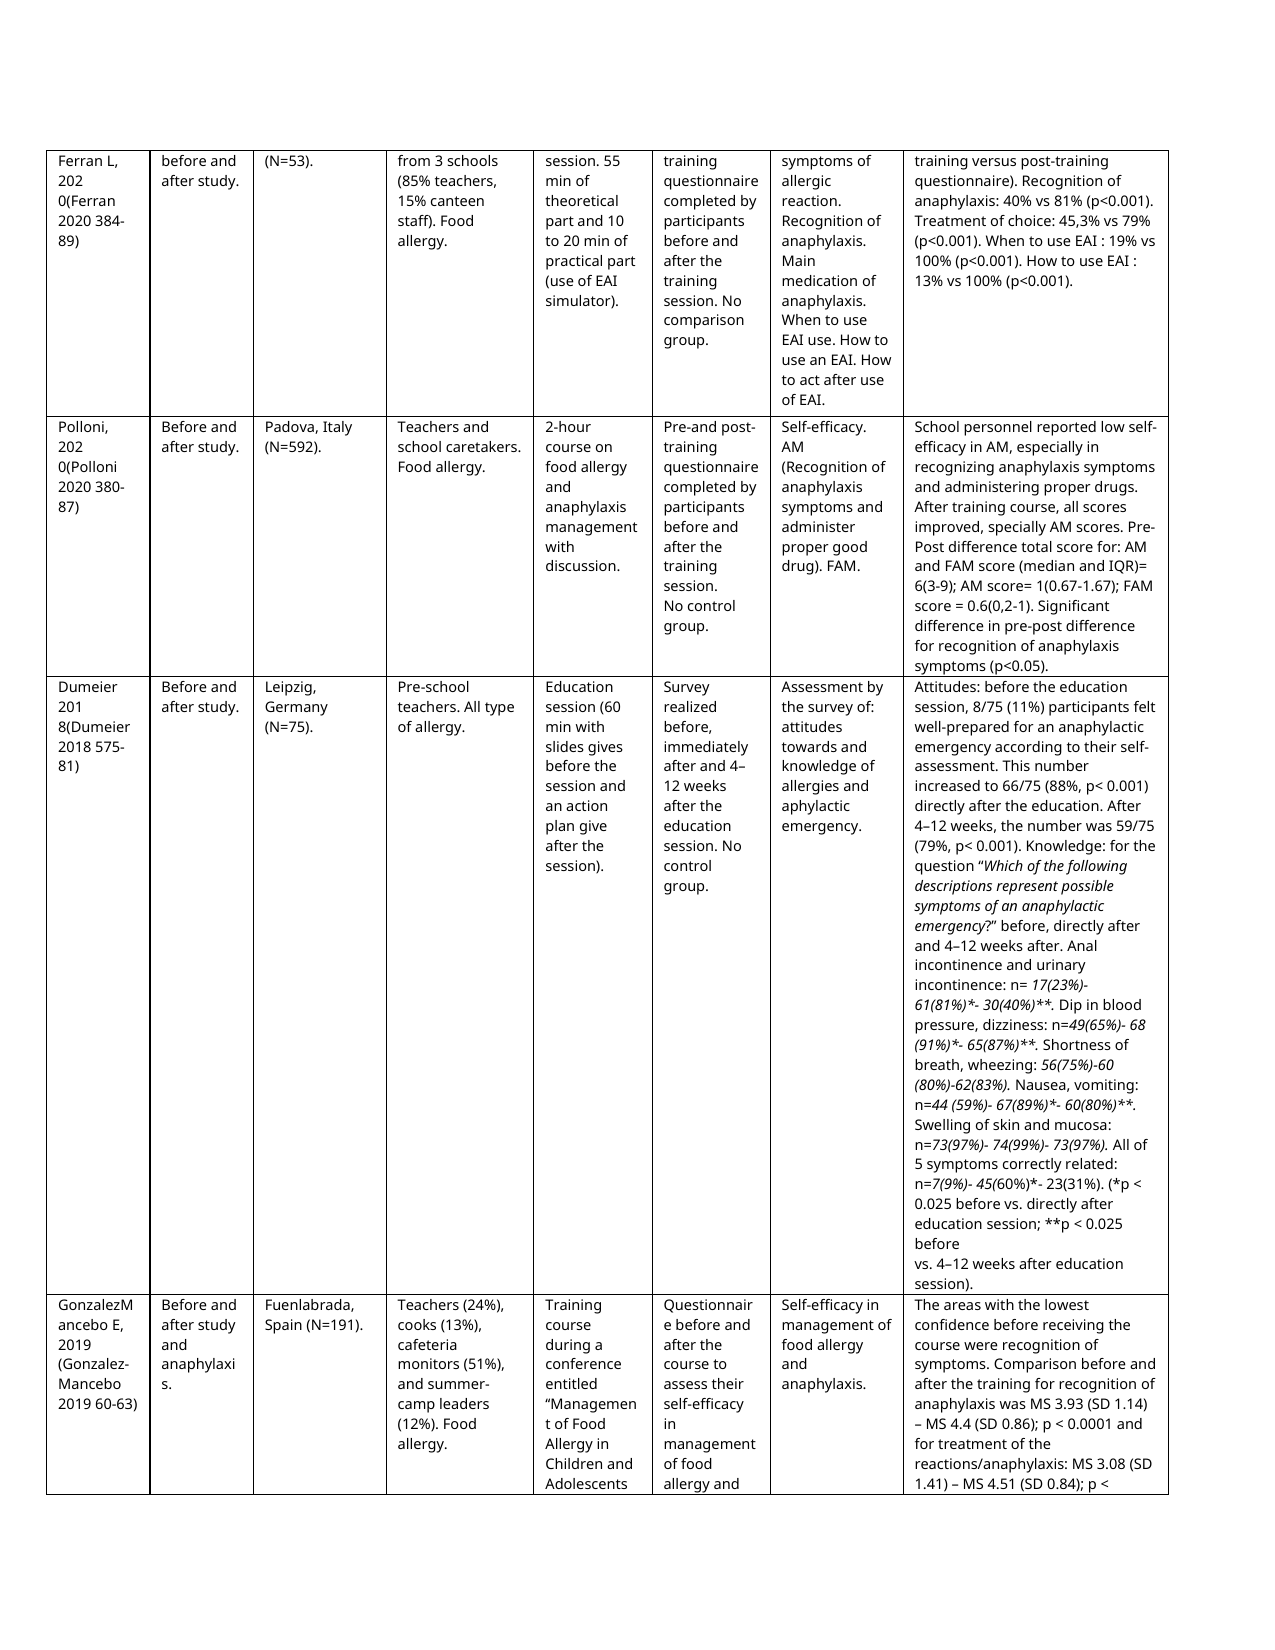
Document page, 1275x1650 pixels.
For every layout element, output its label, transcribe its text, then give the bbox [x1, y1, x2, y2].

table_cell School personnel reported low self-efficacy in AM, especially in recognizing anaphylaxis symptoms and administering proper drugs. After training course, all scores improved, specially AM scores. Pre-Post difference total score for: AM and FAM score (median and IQR)= 6(3-9); AM score= 1(0.67-1.67); FAM score = 0.6(0,2-1). Significant difference in pre-post difference for recognition of anaphylaxis symptoms (p<0.05). [904, 417, 1168, 676]
table_cell Pre-school teachers. All type of allergy. [387, 677, 533, 1293]
table_cell Padova, Italy (N=592). [254, 417, 386, 676]
table_cell Attitudes: before the education session, 8/75 (11%) participants felt well-prepared for an anaphylactic emergency according to their self-assessment. This number increased to 66/75 (88%, p< 0.001) directly after the education. After 4–12 weeks, the number was 59/75 (79%, p< 0.001). Knowledge: for the question “Which of the following descriptions represent possible symptoms of an anaphylactic emergency?” before, directly after and 4–12 weeks after. Anal incontinence and urinary incontinence: n= 17(23%)- 61(81%)*- 30(40%)**. Dip in blood pressure, dizziness: n=49(65%)- 68 (91%)*- 65(87%)**. Shortness of breath, wheezing: 56(75%)-60 (80%)-62(83%). Nausea, vomiting: n=44 (59%)- 67(89%)*- 60(80%)**. Swelling of skin and mucosa: n=73(97%)- 74(99%)- 73(97%). All of 5 symptoms correctly related: n=7(9%)- 45(60%)*- 23(31%). (*p < 0.025 before vs. directly after education session; **p < 0.025 before vs. 4–12 weeks after education session). [904, 677, 1168, 1293]
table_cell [387, 1295, 533, 1493]
table_cell Before and after study. [151, 417, 253, 676]
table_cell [653, 1295, 770, 1493]
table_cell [47, 1295, 149, 1493]
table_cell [151, 1295, 253, 1493]
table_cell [387, 151, 533, 416]
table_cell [254, 1295, 386, 1493]
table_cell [534, 1295, 652, 1493]
table_cell Dumeier 2018(Dumeier 2018 575-81) [47, 677, 149, 1293]
table_cell Before and after study. [151, 677, 253, 1293]
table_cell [904, 1295, 1168, 1493]
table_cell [151, 151, 253, 416]
table_cell Assessment by the survey of: attitudes towards and knowledge of allergies and aphylactic emergency. [771, 677, 903, 1293]
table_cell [771, 1295, 903, 1493]
table_cell Leipzig, Germany (N=75). [254, 677, 386, 1293]
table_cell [254, 151, 386, 416]
table_cell Education session (60 min with slides gives before the session and an action plan give after the session). [534, 677, 652, 1293]
table_cell Survey realized before, immediately after and 4–12 weeks after the education session. No control group. [653, 677, 770, 1293]
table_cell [47, 151, 149, 416]
table_cell Self-efficacy. AM (Recognition of anaphylaxis symptoms and administer proper good drug). FAM. [771, 417, 903, 676]
table_cell Pre-and post-training questionnaire completed by participants before and after the training session. No comparison group. [653, 151, 770, 416]
table_cell Polloni, 2020(Polloni 2020 380-87) [47, 417, 149, 676]
table_cell 2-hour course on food allergy and anaphylaxis management with discussion. [534, 417, 652, 676]
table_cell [534, 151, 652, 416]
table_cell Pre-and post-training questionnaire completed by participants before and after the training session. No control group. [653, 417, 770, 676]
table_cell Teachers and school caretakers. Food allergy. [387, 417, 533, 676]
